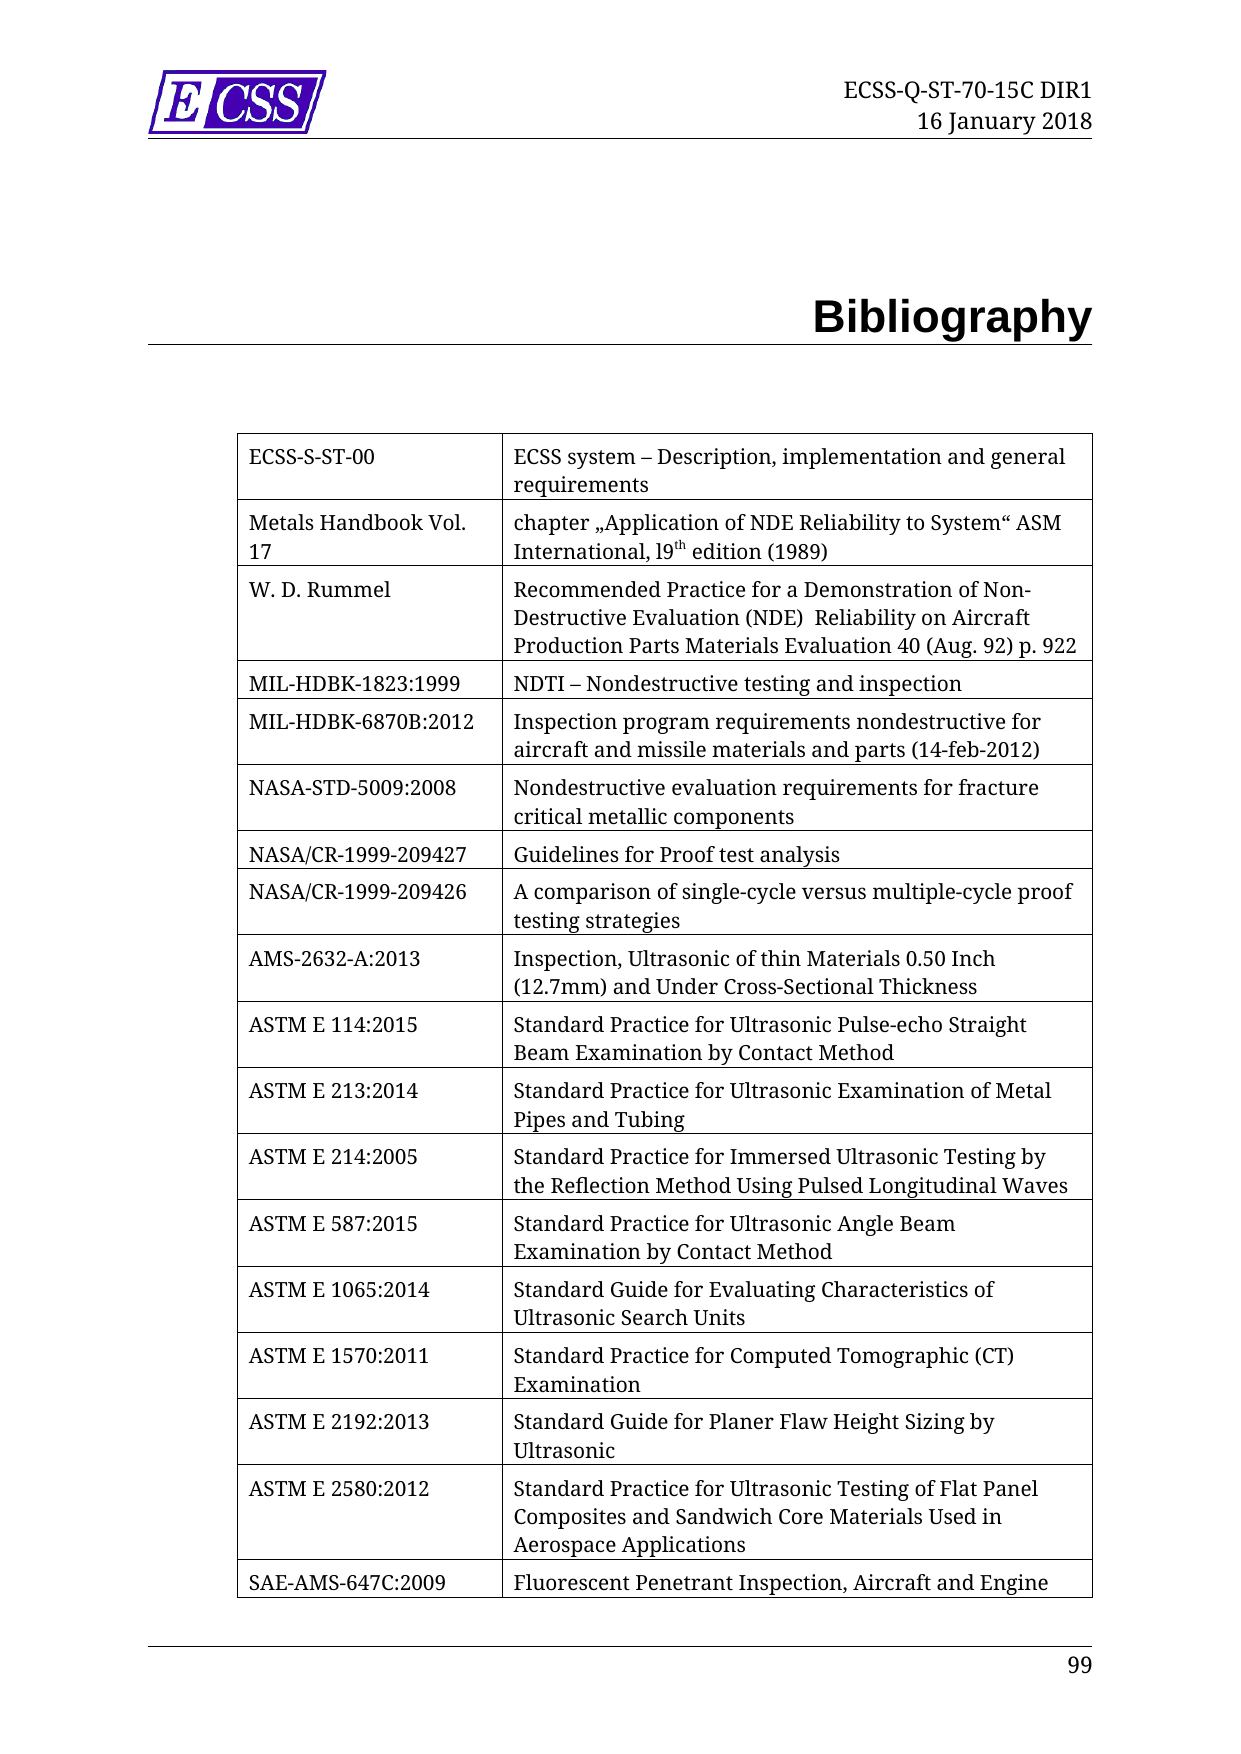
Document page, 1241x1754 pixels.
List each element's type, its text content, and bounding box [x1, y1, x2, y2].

table_cell MIL-HDBK-1823:1999 [238, 661, 502, 698]
table_cell ASTM E 114:2015 [238, 1002, 502, 1067]
table_cell Standard Practice for Immersed Ultrasonic Testing by the Reflection Method Using Pulsed Longitudinal Waves [503, 1134, 1092, 1199]
table_cell W. D. Rummel [238, 566, 502, 660]
table_cell NDTI – Nondestructive testing and inspection [503, 661, 1092, 698]
table_cell NASA/CR-1999-209427 [238, 831, 502, 868]
table_cell SAE-AMS-647C:2009 [238, 1560, 502, 1597]
table_cell Nondestructive evaluation requirements for fracture critical metallic components [503, 765, 1092, 830]
list Bibliography [148, 289, 1092, 344]
table_cell Metals Handbook Vol. 17 [238, 500, 502, 565]
table_cell Standard Guide for Evaluating Characteristics of Ultrasonic Search Units [503, 1267, 1092, 1332]
table_cell Guidelines for Proof test analysis [503, 831, 1092, 868]
table_cell ASTM E 214:2005 [238, 1134, 502, 1199]
table_cell Standard Practice for Ultrasonic Pulse-echo Straight Beam Examination by Contact Method [503, 1002, 1092, 1067]
table_cell NASA-STD-5009:2008 [238, 765, 502, 830]
table_cell ASTM E 1065:2014 [238, 1267, 502, 1332]
table_cell Standard Practice for Ultrasonic Testing of Flat Panel Composites and Sandwich Core Materials Used in Aerospace Applications [503, 1465, 1092, 1559]
table_cell AMS-2632-A:2013 [238, 935, 502, 1001]
table_header ECSS-S-ST-00 [238, 434, 502, 499]
table_cell ASTM E 587:2015 [238, 1200, 502, 1266]
table_cell ASTM E 213:2014 [238, 1068, 502, 1133]
table_cell Standard Guide for Planer Flaw Height Sizing by Ultrasonic [503, 1399, 1092, 1464]
table_cell A comparison of single-cycle versus multiple-cycle proof testing strategies [503, 869, 1092, 934]
table_cell Standard Practice for Ultrasonic Examination of Metal Pipes and Tubing [503, 1068, 1092, 1133]
table_cell Inspection, Ultrasonic of thin Materials 0.50 Inch (12.7mm) and Under Cross-Sectional Thickness [503, 935, 1092, 1001]
table_cell chapter „Application of NDE Reliability to System“ ASM International, l9th edition (1989) [503, 500, 1092, 565]
table_cell ASTM E 1570:2011 [238, 1333, 502, 1398]
table_cell Inspection program requirements nondestructive for aircraft and missile materials and parts (14-feb-2012) [503, 699, 1092, 764]
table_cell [503, 1560, 1092, 1597]
table_cell ASTM E 2192:2013 [238, 1399, 502, 1464]
picture [148, 70, 327, 134]
table_cell Standard Practice for Ultrasonic Angle Beam Examination by Contact Method [503, 1200, 1092, 1266]
table_cell Standard Practice for Computed Tomographic (CT) Examination [503, 1333, 1092, 1398]
table_cell ASTM E 2580:2012 [238, 1465, 502, 1559]
table_header ECSS system – Description, implementation and general requirements [503, 434, 1092, 499]
table_cell NASA/CR-1999-209426 [238, 869, 502, 934]
table_cell MIL-HDBK-6870B:2012 [238, 699, 502, 764]
table_cell Recommended Practice for a Demonstration of Non-Destructive Evaluation (NDE) Reliability on Aircraft Production Parts Materials Evaluation 40 (Aug. 92) p. 922 [503, 566, 1092, 660]
